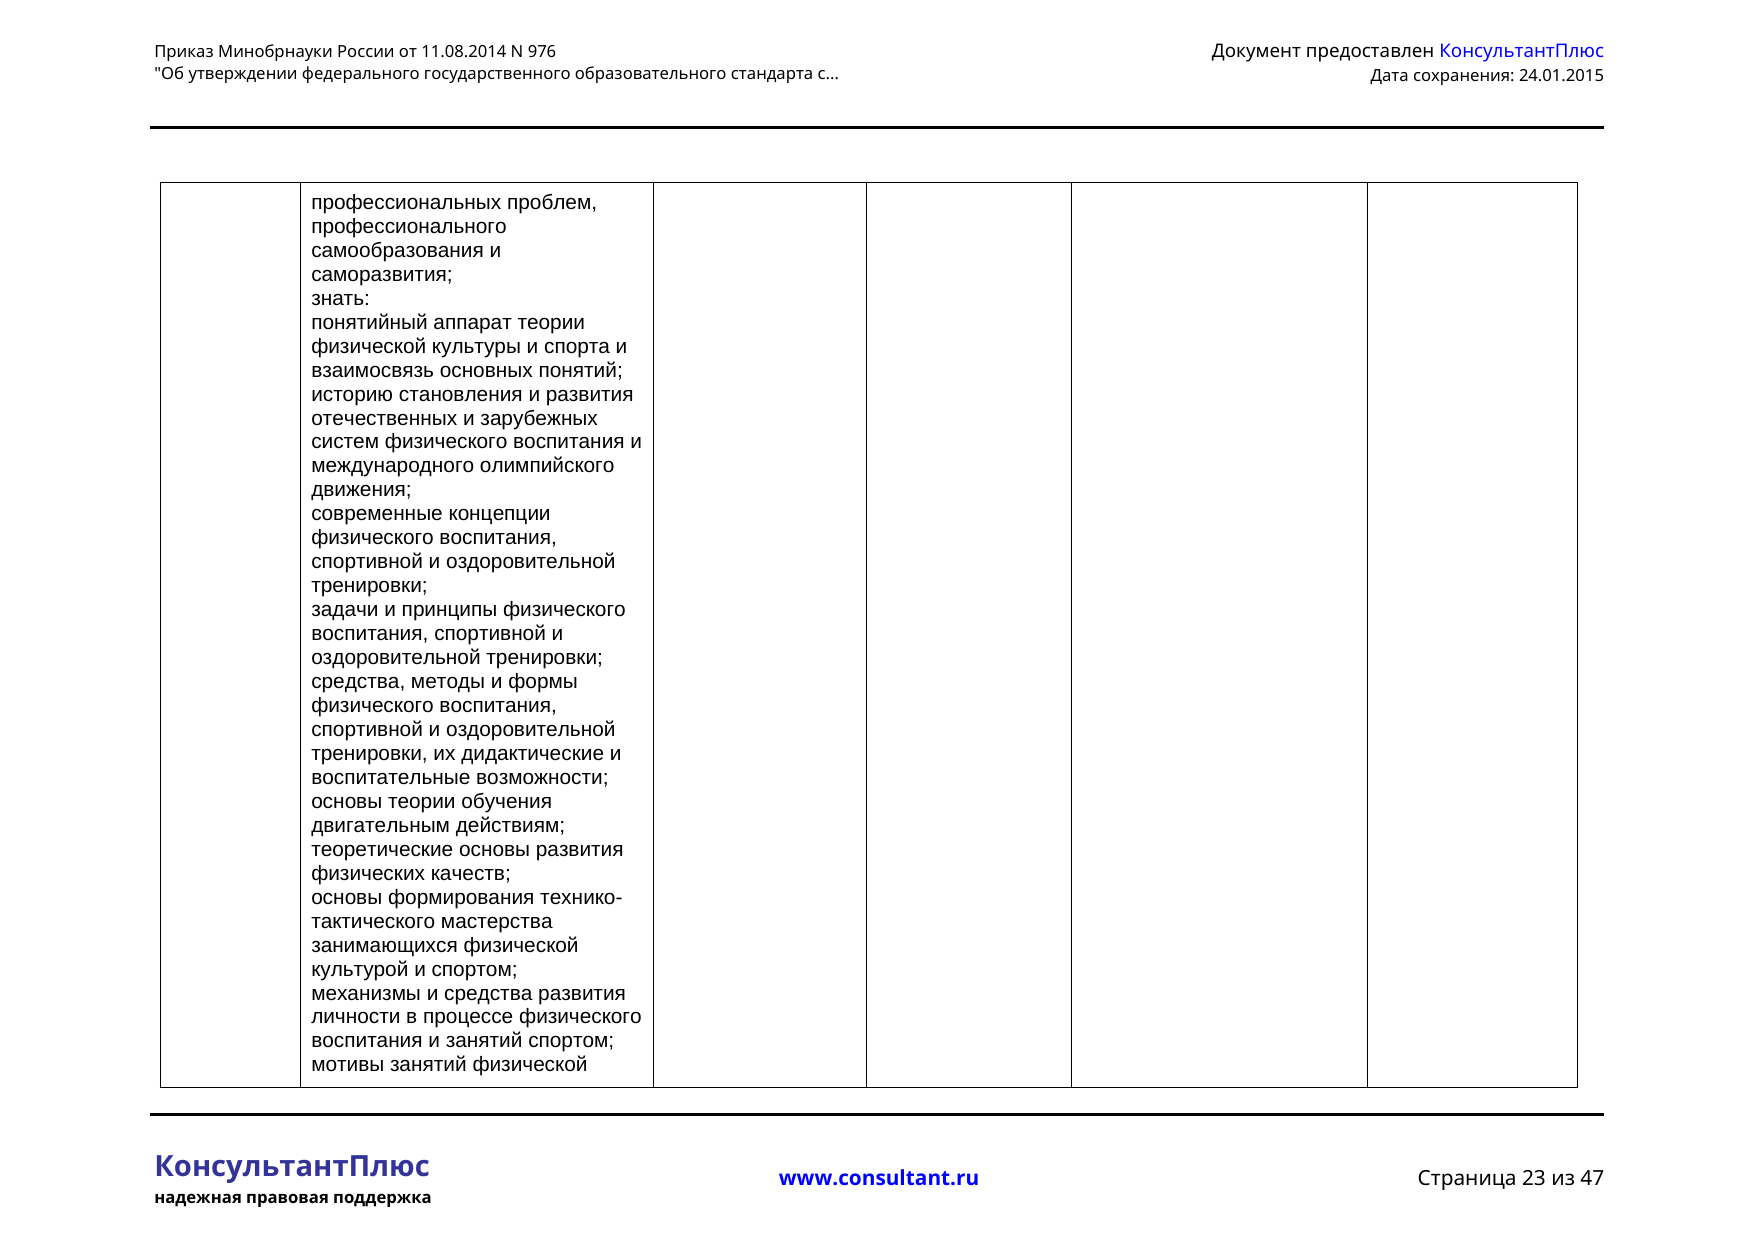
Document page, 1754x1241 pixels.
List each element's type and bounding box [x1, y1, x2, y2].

table_cell [1072, 183, 1367, 1087]
table_cell [1368, 183, 1577, 1087]
table_cell [867, 183, 1071, 1087]
table_cell [654, 183, 866, 1087]
table_cell [301, 183, 653, 1087]
